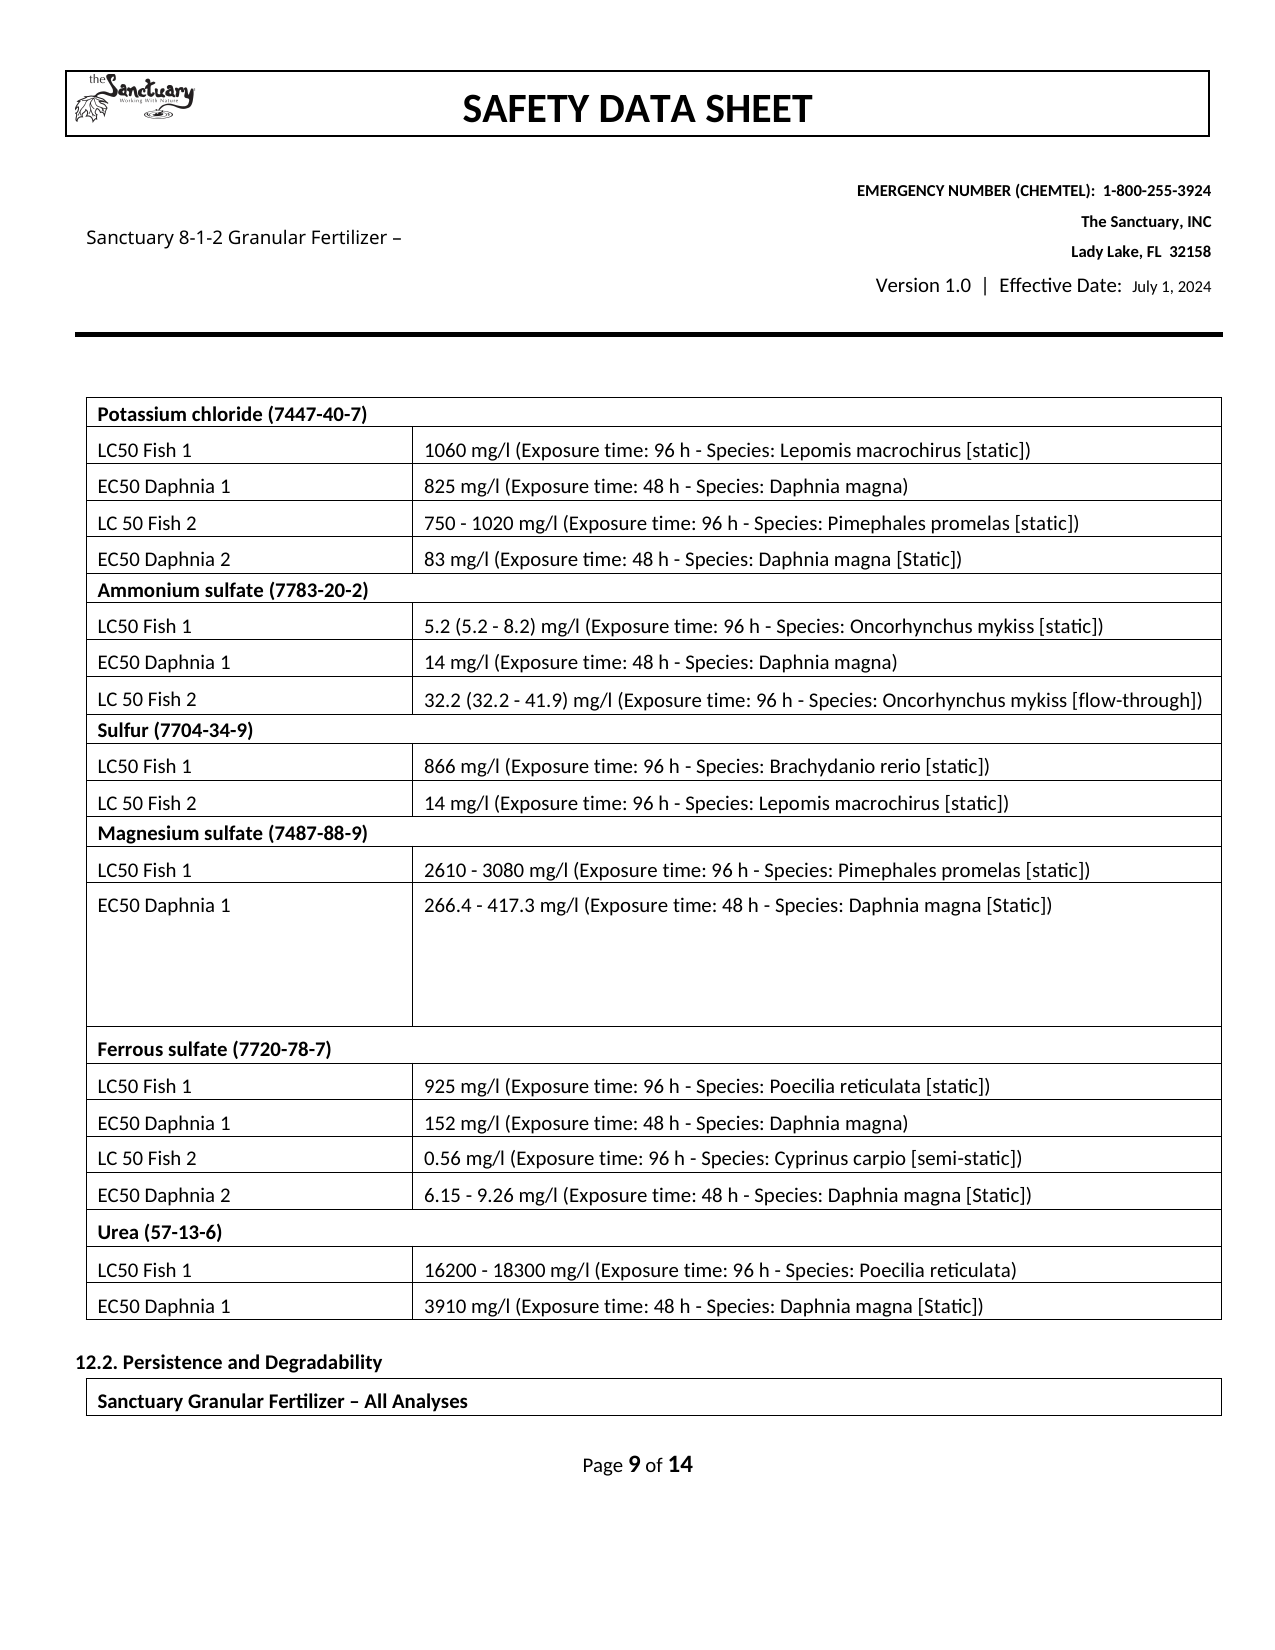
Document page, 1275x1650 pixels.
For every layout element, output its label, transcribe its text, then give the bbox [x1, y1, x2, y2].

table_cell 925 mg/l (Exposure time: 96 h - Species: Poecilia reticulata [static]) [413, 1064, 1221, 1099]
table_cell EC50 Daphnia 1 [87, 640, 412, 676]
table_cell LC50 Fish 1 [87, 744, 412, 779]
table_cell Ferrous sulfate (7720-78-7) [87, 1027, 1221, 1062]
table_cell EC50 Daphnia 2 [87, 1173, 412, 1209]
table_cell Magnesium sulfate (7487-88-9) [87, 817, 1221, 846]
table_cell LC 50 Fish 2 [87, 677, 412, 714]
table_cell 14 mg/l (Exposure time: 48 h - Species: Daphnia magna) [413, 640, 1221, 676]
table_cell Ammonium sulfate (7783-20-2) [87, 574, 1221, 602]
table_cell EC50 Daphnia 2 [87, 537, 412, 573]
table_cell LC50 Fish 1 [87, 847, 412, 882]
table_cell 866 mg/l (Exposure time: 96 h - Species: Brachydanio rerio [static]) [413, 744, 1221, 779]
table_cell 6.15 - 9.26 mg/l (Exposure time: 48 h - Species: Daphnia magna [Static]) [413, 1173, 1221, 1209]
table_cell Sulfur (7704-34-9) [87, 715, 1221, 743]
table_cell 266.4 - 417.3 mg/l (Exposure time: 48 h - Species: Daphnia magna [Static]) [413, 883, 1221, 1026]
table_cell LC 50 Fish 2 [87, 781, 412, 816]
table_cell EC50 Daphnia 1 [87, 883, 412, 1026]
text 12.2. Persistence and Degradability [75, 1349, 1200, 1374]
table_cell LC50 Fish 1 [87, 427, 412, 463]
table_cell 2610 - 3080 mg/l (Exposure time: 96 h - Species: Pimephales promelas [static]) [413, 847, 1221, 882]
table_cell LC 50 Fish 2 [87, 501, 412, 536]
table_cell 0.56 mg/l (Exposure time: 96 h - Species: Cyprinus carpio [semi-static]) [413, 1137, 1221, 1172]
table_cell 5.2 (5.2 - 8.2) mg/l (Exposure time: 96 h - Species: Oncorhynchus mykiss [static]) [413, 603, 1221, 639]
table_cell EC50 Daphnia 1 [87, 1100, 412, 1136]
table_cell LC50 Fish 1 [87, 1064, 412, 1099]
table_cell LC50 Fish 1 [87, 1247, 412, 1282]
table_cell 3910 mg/l (Exposure time: 48 h - Species: Daphnia magna [Static]) [413, 1283, 1221, 1319]
table_cell 83 mg/l (Exposure time: 48 h - Species: Daphnia magna [Static]) [413, 537, 1221, 573]
table_cell EC50 Daphnia 1 [87, 1283, 412, 1319]
table_cell 32.2 (32.2 - 41.9) mg/l (Exposure time: 96 h - Species: Oncorhynchus mykiss [flow-through]) [413, 677, 1221, 714]
table_cell 1060 mg/l (Exposure time: 96 h - Species: Lepomis macrochirus [static]) [413, 427, 1221, 463]
table_cell 16200 - 18300 mg/l (Exposure time: 96 h - Species: Poecilia reticulata) [413, 1247, 1221, 1282]
table_cell 14 mg/l (Exposure time: 96 h - Species: Lepomis macrochirus [static]) [413, 781, 1221, 816]
table_cell Urea (57-13-6) [87, 1210, 1221, 1246]
table_cell 825 mg/l (Exposure time: 48 h - Species: Daphnia magna) [413, 464, 1221, 499]
table_cell LC 50 Fish 2 [87, 1137, 412, 1172]
table_cell 152 mg/l (Exposure time: 48 h - Species: Daphnia magna) [413, 1100, 1221, 1136]
table_cell LC50 Fish 1 [87, 603, 412, 639]
table_cell Potassium chloride (7447-40-7) [87, 398, 1221, 426]
table_cell EC50 Daphnia 1 [87, 464, 412, 499]
table_header Sanctuary Granular Fertilizer – All Analyses [87, 1379, 1221, 1415]
table_cell 750 - 1020 mg/l (Exposure time: 96 h - Species: Pimephales promelas [static]) [413, 501, 1221, 536]
